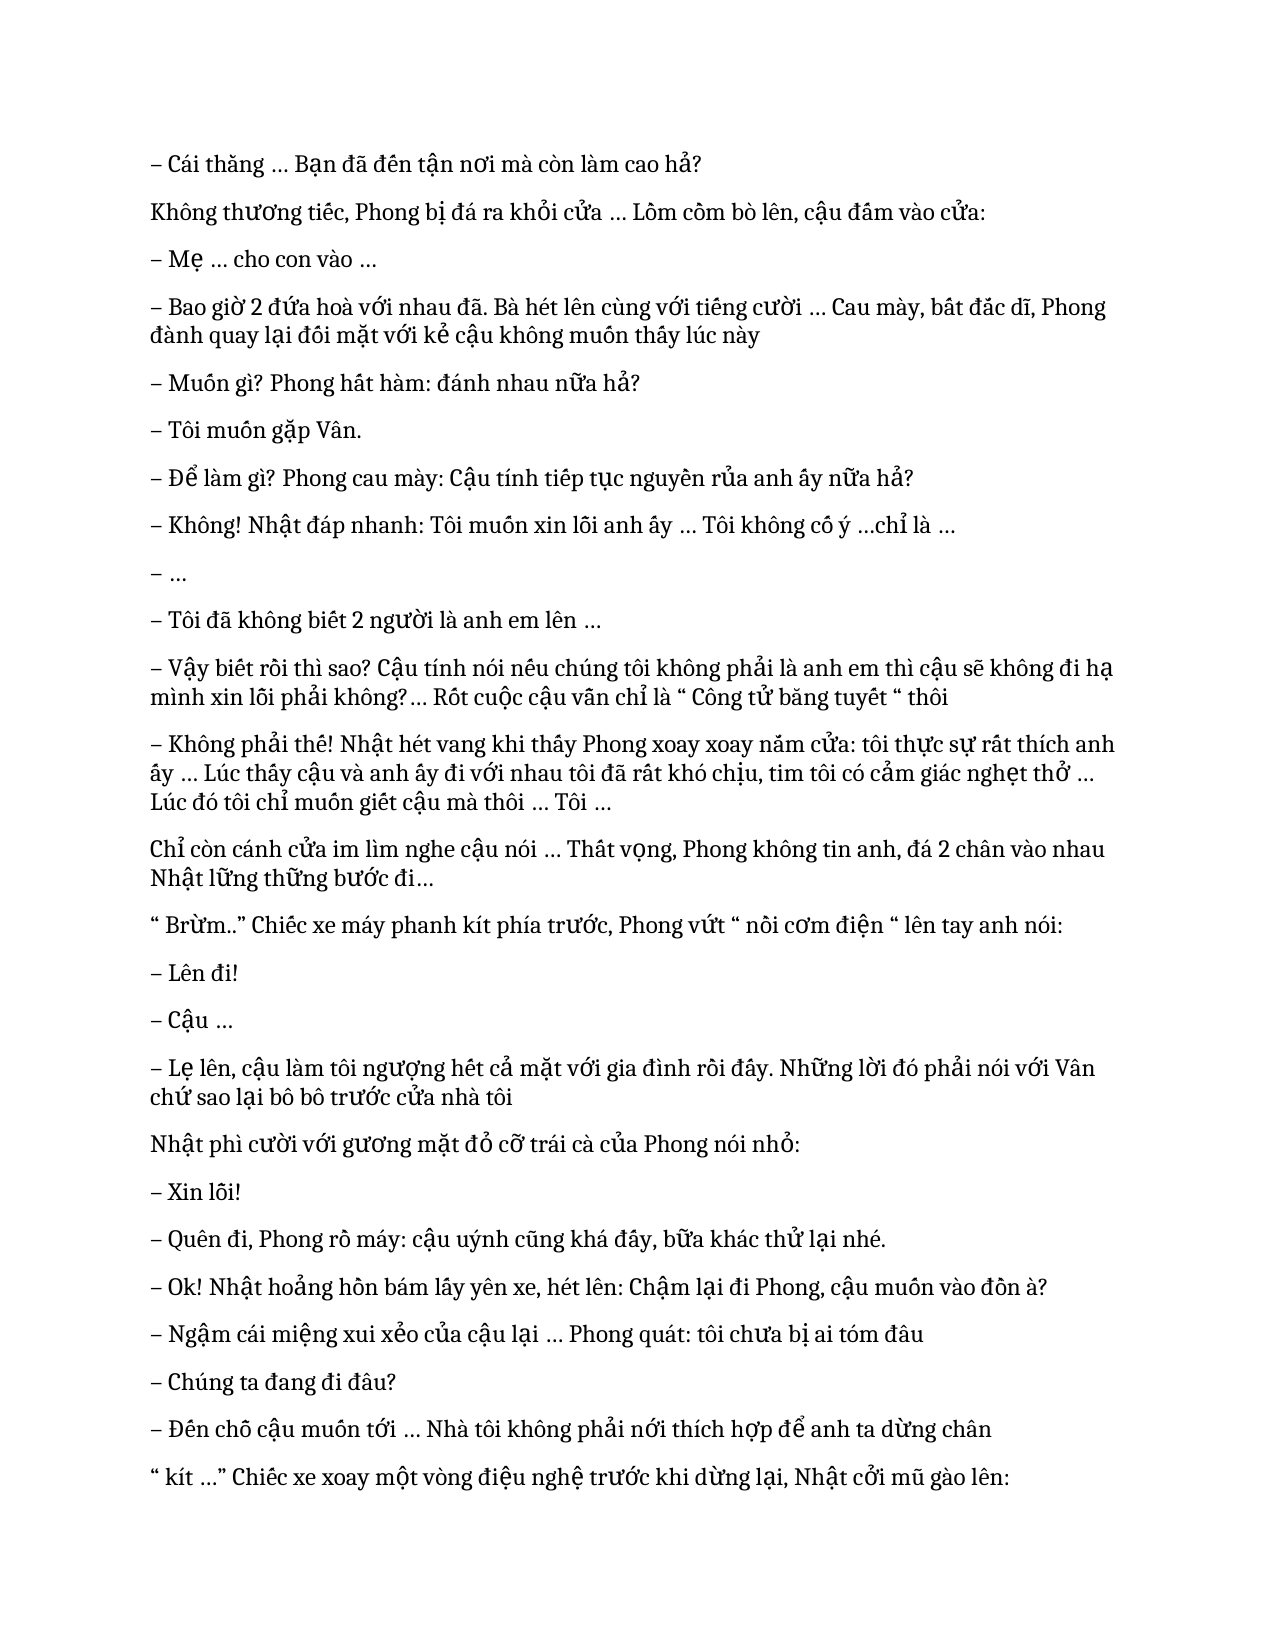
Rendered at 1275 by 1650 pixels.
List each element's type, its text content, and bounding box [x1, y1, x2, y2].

text – Vậy biết rồi thì sao? Cậu tính nói nếu chúng tôi không phải là anh em thì cậu sẽ không đi hạ mình xin lỗi phải không?… Rốt cuộc cậu vẫn chỉ là “ Công tử băng tuyết “ thôi [150, 654, 1125, 711]
text – Bao giờ 2 đứa hoà với nhau đã. Bà hét lên cùng với tiếng cười … Cau mày, bất đắc dĩ, Phong đành quay lại đối mặt với kẻ cậu không muốn thấy lúc này [150, 292, 1125, 350]
text “ Brừm..” Chiếc xe máy phanh kít phía trước, Phong vứt “ nồi cơm điện “ lên tay anh nói: [150, 911, 1125, 940]
text – Muốn gì? Phong hất hàm: đánh nhau nữa hả? [150, 369, 1125, 397]
text – Lẹ lên, cậu làm tôi ngượng hết cả mặt với gia đình rồi đấy. Những lời đó phải nói với Vân chứ sao lại bô bô trước cửa nhà tôi [150, 1054, 1125, 1111]
text – Lên đi! [150, 959, 1125, 987]
text – Quên đi, Phong rồ máy: cậu uýnh cũng khá đấy, bữa khác thử lại nhé. [150, 1225, 1125, 1254]
text – Không! Nhật đáp nhanh: Tôi muốn xin lỗi anh ấy … Tôi không cố ý …chỉ là … [150, 511, 1125, 540]
text – Không phải thế! Nhật hét vang khi thấy Phong xoay xoay nắm cửa: tôi thực sự rất thích anh ấy … Lúc thấy cậu và anh ấy đi với nhau tôi đã rất khó chịu, tim tôi có cảm giác nghẹt thở …Lúc đó tôi chỉ muốn giết cậu mà thôi … Tôi … [150, 730, 1125, 816]
text – Xin lỗi! [150, 1177, 1125, 1206]
text – Tôi muốn gặp Vân. [150, 416, 1125, 445]
text – Cậu … [150, 1006, 1125, 1035]
text Nhật phì cười với gương mặt đỏ cỡ trái cà của Phong nói nhỏ: [150, 1130, 1125, 1159]
text Không thương tiếc, Phong bị đá ra khỏi cửa … Lồm cồm bò lên, cậu đấm vào cửa: [150, 197, 1125, 226]
text – Để làm gì? Phong cau mày: Cậu tính tiếp tục nguyền rủa anh ấy nữa hả? [150, 464, 1125, 492]
text – Đến chỗ cậu muốn tới … Nhà tôi không phải nới thích hợp để anh ta dừng chân [150, 1415, 1125, 1444]
text – Ok! Nhật hoảng hồn bám lấy yên xe, hét lên: Chậm lại đi Phong, cậu muốn vào đồn à? [150, 1272, 1125, 1301]
text – Tôi đã không biết 2 người là anh em lên … [150, 606, 1125, 635]
text “ kít …” Chiếc xe xoay một vòng điệu nghệ trước khi dừng lại, Nhật cởi mũ gào lên: [150, 1462, 1125, 1491]
text – Chúng ta đang đi đâu? [150, 1367, 1125, 1396]
text Chỉ còn cánh cửa im lìm nghe cậu nói … Thất vọng, Phong không tin anh, đá 2 chân vào nhau Nhật lững thững bước đi… [150, 835, 1125, 892]
text – Mẹ … cho con vào … [150, 245, 1125, 274]
text – … [150, 559, 1125, 587]
text – Ngậm cái miệng xui xẻo của cậu lại … Phong quát: tôi chưa bị ai tóm đâu [150, 1320, 1125, 1349]
text – Cái thằng … Bạn đã đến tận nơi mà còn làm cao hả? [150, 150, 1125, 179]
